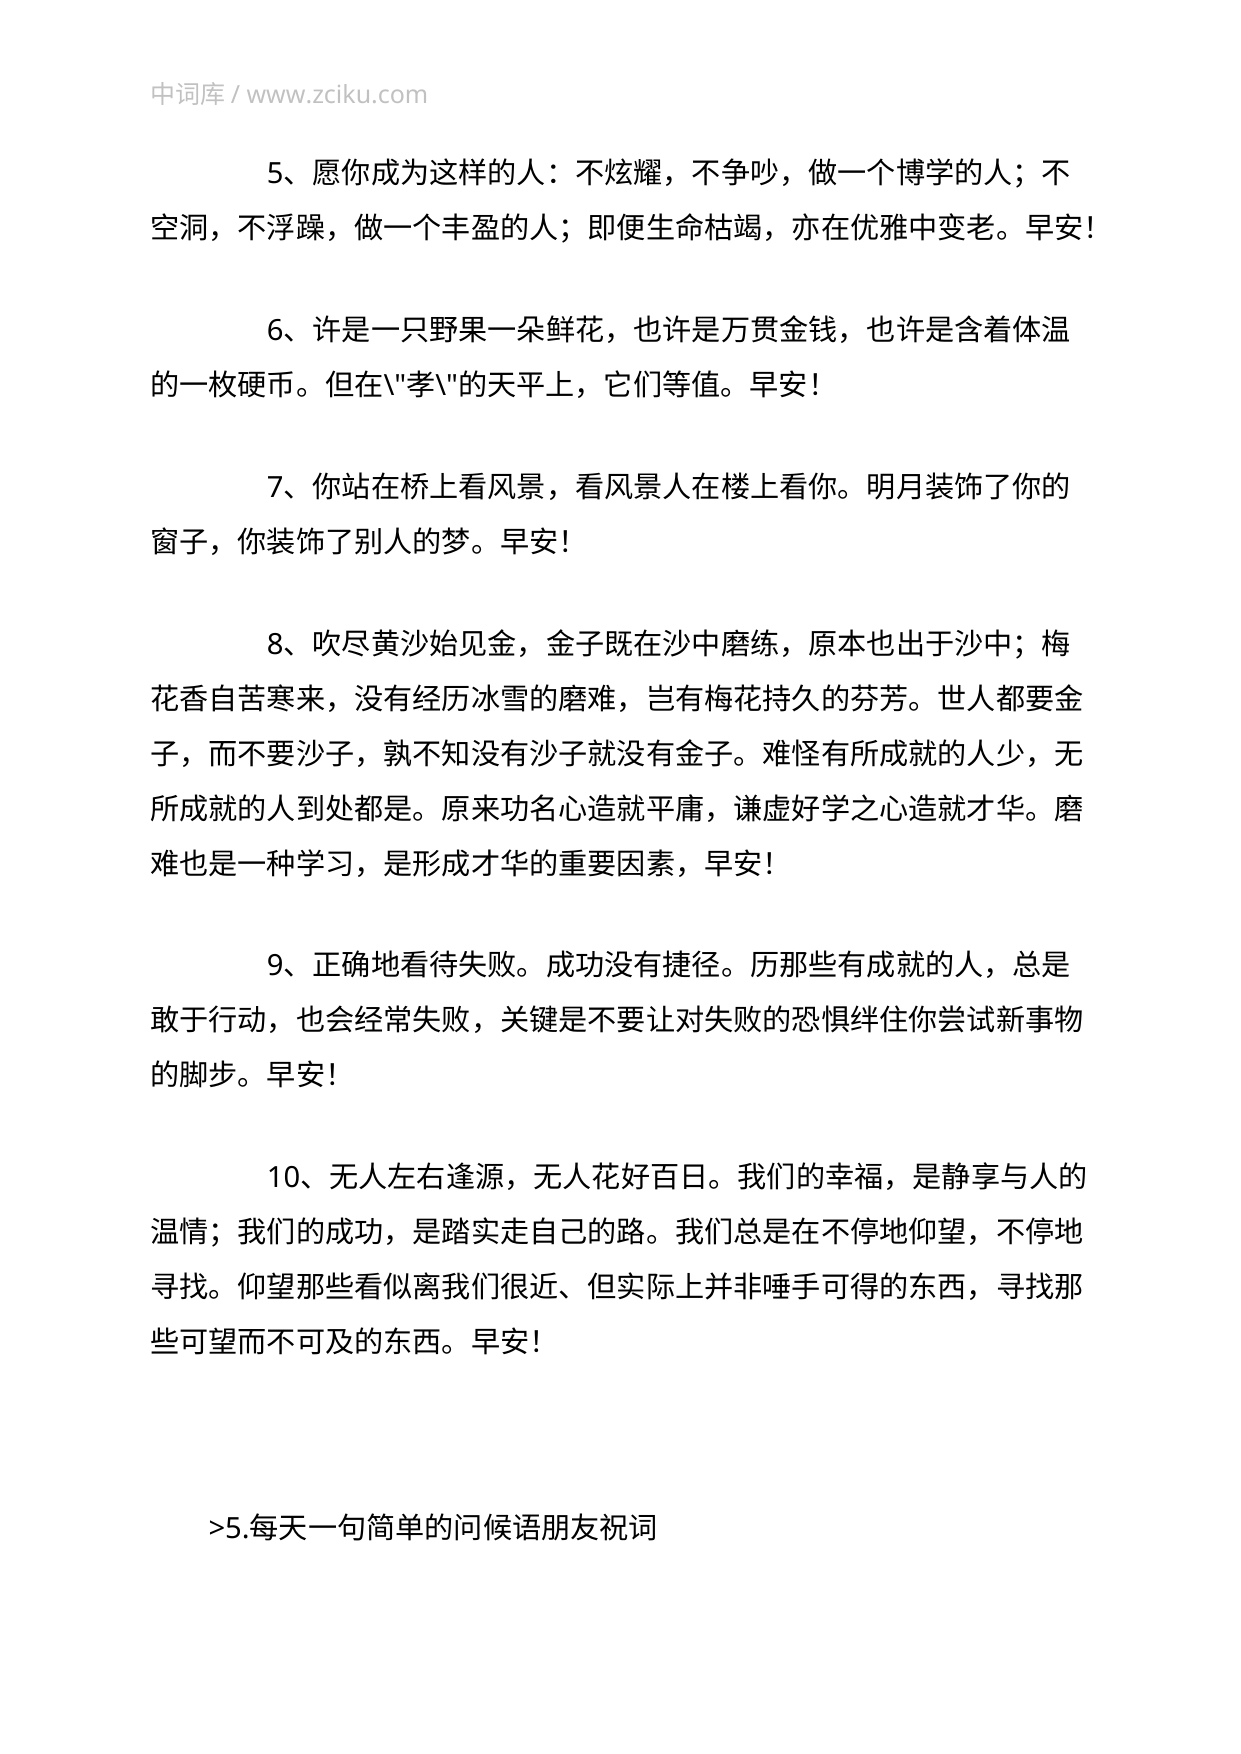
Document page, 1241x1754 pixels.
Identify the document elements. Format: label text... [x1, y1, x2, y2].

text 5、愿你成为这样的人：不炫耀，不争吵，做一个博学的人；不空洞，不浮躁，做一个丰盈的人；即便生命枯竭，亦在优雅中变老。早安！ [150, 150, 1090, 247]
text 8、吹尽黄沙始见金，金子既在沙中磨练，原本也出于沙中；梅花香自苦寒来，没有经历冰雪的磨难，岂有梅花持久的芬芳。世人都要金子，而不要沙子，孰不知没有沙子就没有金子。难怪有所成就的人少，无所成就的人到处都是。原来功名心造就平庸，谦虚好学之心造就才华。磨难也是一种学习，是形成才华的重要因素，早安！ [150, 621, 1090, 882]
text 6、许是一只野果一朵鲜花，也许是万贯金钱，也许是含着体温的一枚硬币。但在\"孝\"的天平上，它们等值。早安！ [150, 307, 1090, 404]
text 9、正确地看待失败。成功没有捷径。历那些有成就的人，总是敢于行动，也会经常失败，关键是不要让对失败的恐惧绊住你尝试新事物的脚步。早安！ [150, 942, 1090, 1094]
text >5.每天一句简单的问候语朋友祝词 [150, 1504, 1090, 1547]
text 10、无人左右逢源，无人花好百日。我们的幸福，是静享与人的温情；我们的成功，是踏实走自己的路。我们总是在不停地仰望，不停地寻找。仰望那些看似离我们很近、但实际上并非唾手可得的东西，寻找那些可望而不可及的东西。早安！ [150, 1154, 1090, 1361]
text 7、你站在桥上看风景，看风景人在楼上看你。明月装饰了你的窗子，你装饰了别人的梦。早安！ [150, 464, 1090, 561]
